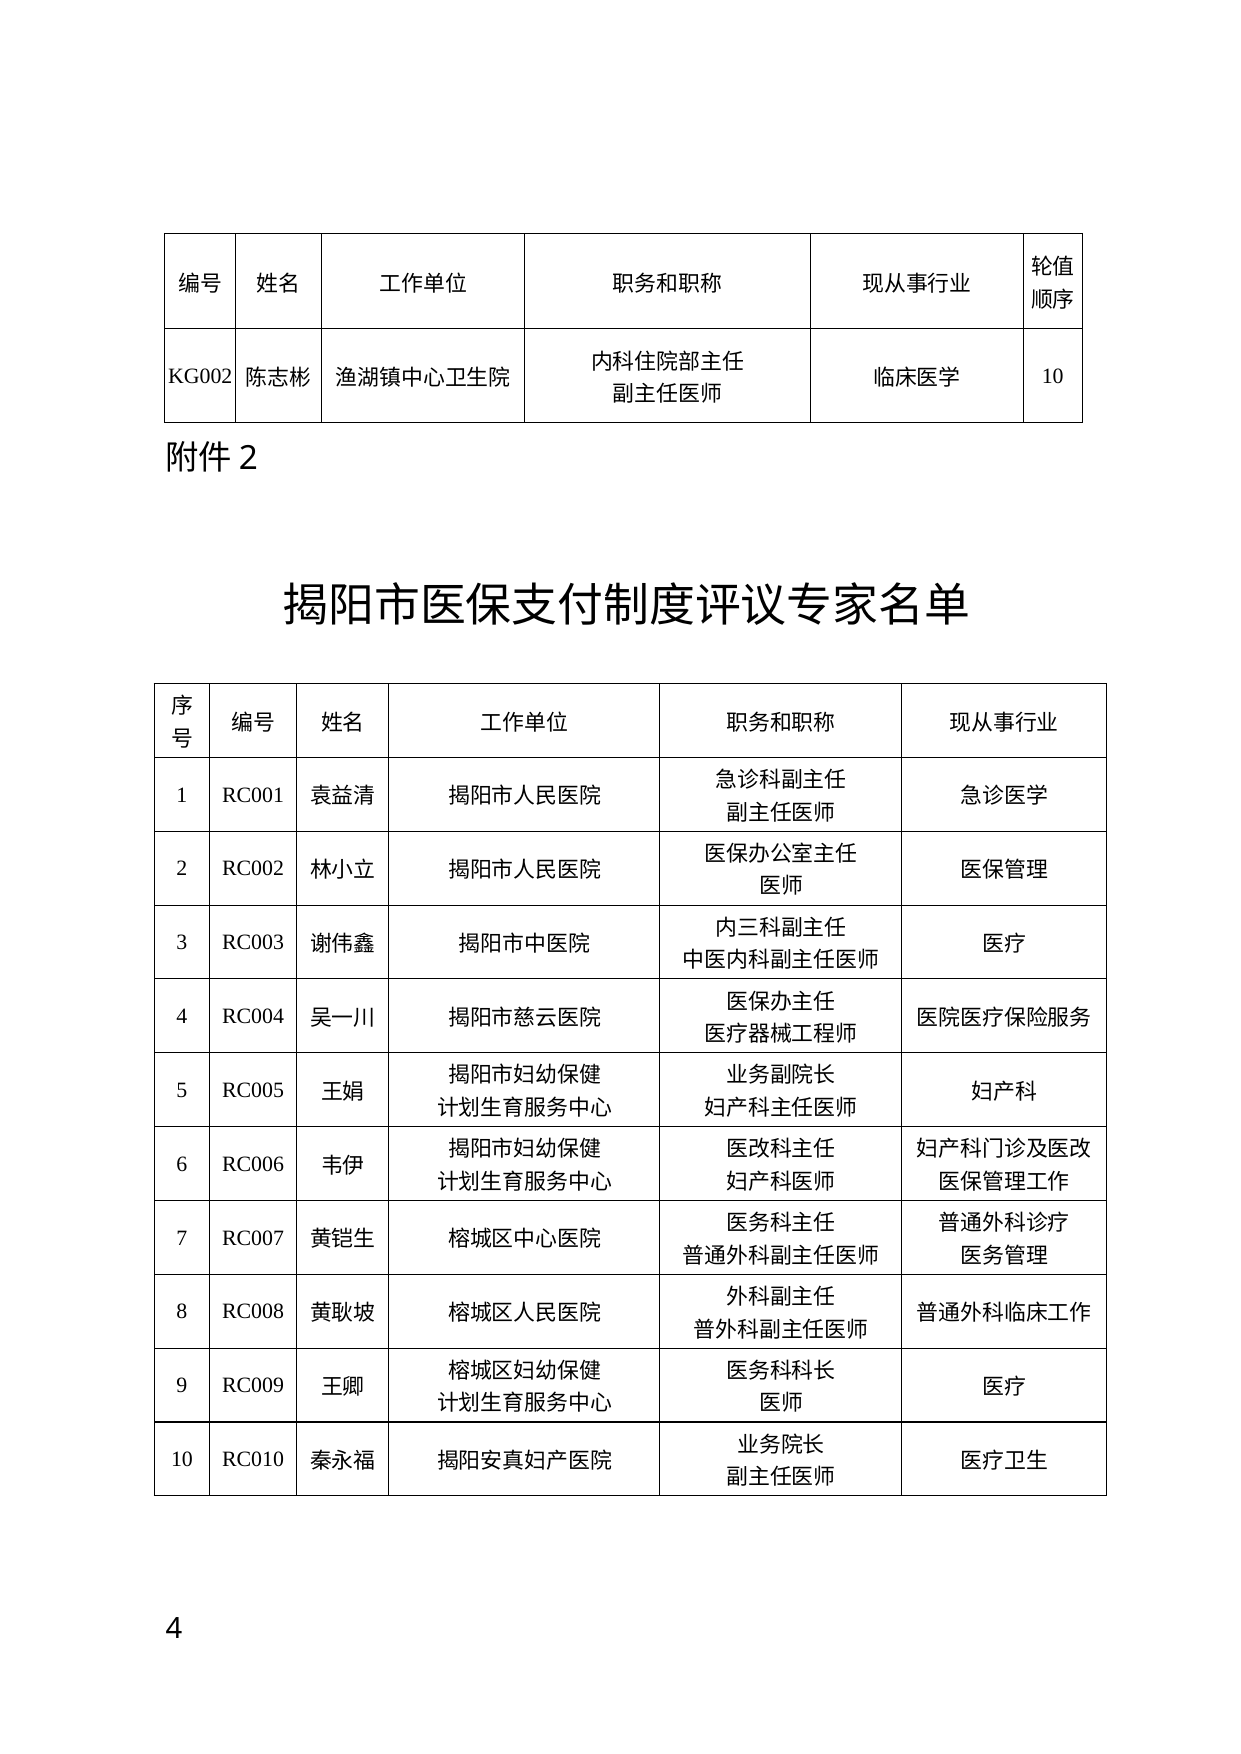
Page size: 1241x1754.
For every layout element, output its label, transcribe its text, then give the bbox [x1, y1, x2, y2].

table_cell 10 [1024, 329, 1082, 422]
table_cell 业务院长 副主任医师 [660, 1423, 901, 1495]
table_cell 黄铠生 [297, 1201, 388, 1274]
table_cell 医疗 [902, 906, 1106, 978]
table_cell KG002 [165, 329, 235, 422]
table_cell 急诊科副主任 副主任医师 [660, 758, 901, 831]
table_cell 林小立 [297, 832, 388, 904]
table_cell 袁益清 [297, 758, 388, 831]
table_cell 普通外科诊疗 医务管理 [902, 1201, 1106, 1274]
table_cell 医保管理 [902, 832, 1106, 904]
table_cell 妇产科 [902, 1053, 1106, 1126]
table_cell RC002 [210, 832, 296, 904]
table_cell 王卿 [297, 1349, 388, 1421]
table_cell RC008 [210, 1275, 296, 1348]
table_cell RC004 [210, 979, 296, 1052]
table_cell 医疗卫生 [902, 1423, 1106, 1495]
table_cell 揭阳市慈云医院 [389, 979, 659, 1052]
table_header 现从事行业 [902, 684, 1106, 757]
table_cell 1 [155, 758, 209, 831]
table_cell 韦伊 [297, 1127, 388, 1200]
table_cell RC003 [210, 906, 296, 978]
table_cell 揭阳市中医院 [389, 906, 659, 978]
table_cell 7 [155, 1201, 209, 1274]
table_cell 医保办主任 医疗器械工程师 [660, 979, 901, 1052]
table_header 职务和职称 [660, 684, 901, 757]
table_cell 2 [155, 832, 209, 904]
table_cell 陈志彬 [236, 329, 321, 422]
table_cell 揭阳市人民医院 [389, 832, 659, 904]
table_cell RC010 [210, 1423, 296, 1495]
table_cell 妇产科门诊及医改医保管理工作 [902, 1127, 1106, 1200]
table_cell 内三科副主任 中医内科副主任医师 [660, 906, 901, 978]
table_header 轮值 顺序 [1024, 234, 1082, 327]
table_cell RC009 [210, 1349, 296, 1421]
table_cell 3 [155, 906, 209, 978]
table_cell 谢伟鑫 [297, 906, 388, 978]
table_cell 医务科主任 普通外科副主任医师 [660, 1201, 901, 1274]
table_header 序 号 [155, 684, 209, 757]
table_cell 渔湖镇中心卫生院 [322, 329, 524, 422]
table_header 工作单位 [322, 234, 524, 327]
table_cell 医院医疗保险服务 [902, 979, 1106, 1052]
table_cell 王娟 [297, 1053, 388, 1126]
table_cell 吴一川 [297, 979, 388, 1052]
table_cell 医务科科长 医师 [660, 1349, 901, 1421]
table_header 姓名 [297, 684, 388, 757]
table_cell 秦永福 [297, 1423, 388, 1495]
table_cell 榕城区人民医院 [389, 1275, 659, 1348]
table_header 编号 [165, 234, 235, 327]
table_header 编号 [210, 684, 296, 757]
table_header 工作单位 [389, 684, 659, 757]
table_cell 揭阳安真妇产医院 [389, 1423, 659, 1495]
table_cell RC001 [210, 758, 296, 831]
table_cell 揭阳市人民医院 [389, 758, 659, 831]
table_header 现从事行业 [811, 234, 1023, 327]
table_cell 医改科主任 妇产科医师 [660, 1127, 901, 1200]
table_header 姓名 [236, 234, 321, 327]
table_cell 普通外科临床工作 [902, 1275, 1106, 1348]
table_cell 4 [155, 979, 209, 1052]
table_cell 外科副主任 普外科副主任医师 [660, 1275, 901, 1348]
table_cell 医疗 [902, 1349, 1106, 1421]
table_cell 8 [155, 1275, 209, 1348]
table_cell RC005 [210, 1053, 296, 1126]
table_cell 9 [155, 1349, 209, 1421]
table_cell 揭阳市妇幼保健 计划生育服务中心 [389, 1127, 659, 1200]
subtitle 揭阳市医保支付制度评议专家名单 [165, 553, 1087, 650]
table_cell 黄耿坡 [297, 1275, 388, 1348]
table_cell 医保办公室主任 医师 [660, 832, 901, 904]
table_cell 急诊医学 [902, 758, 1106, 831]
table_cell 业务副院长 妇产科主任医师 [660, 1053, 901, 1126]
table_cell 榕城区中心医院 [389, 1201, 659, 1274]
table_header 职务和职称 [525, 234, 810, 327]
table_cell 榕城区妇幼保健 计划生育服务中心 [389, 1349, 659, 1421]
table_cell 5 [155, 1053, 209, 1126]
subtitle 附件2 [165, 423, 1087, 488]
table_cell 揭阳市妇幼保健 计划生育服务中心 [389, 1053, 659, 1126]
table_cell RC006 [210, 1127, 296, 1200]
table_cell RC007 [210, 1201, 296, 1274]
table_cell 临床医学 [811, 329, 1023, 422]
table_cell 10 [155, 1423, 209, 1495]
table_cell 6 [155, 1127, 209, 1200]
table_cell 内科住院部主任 副主任医师 [525, 329, 810, 422]
